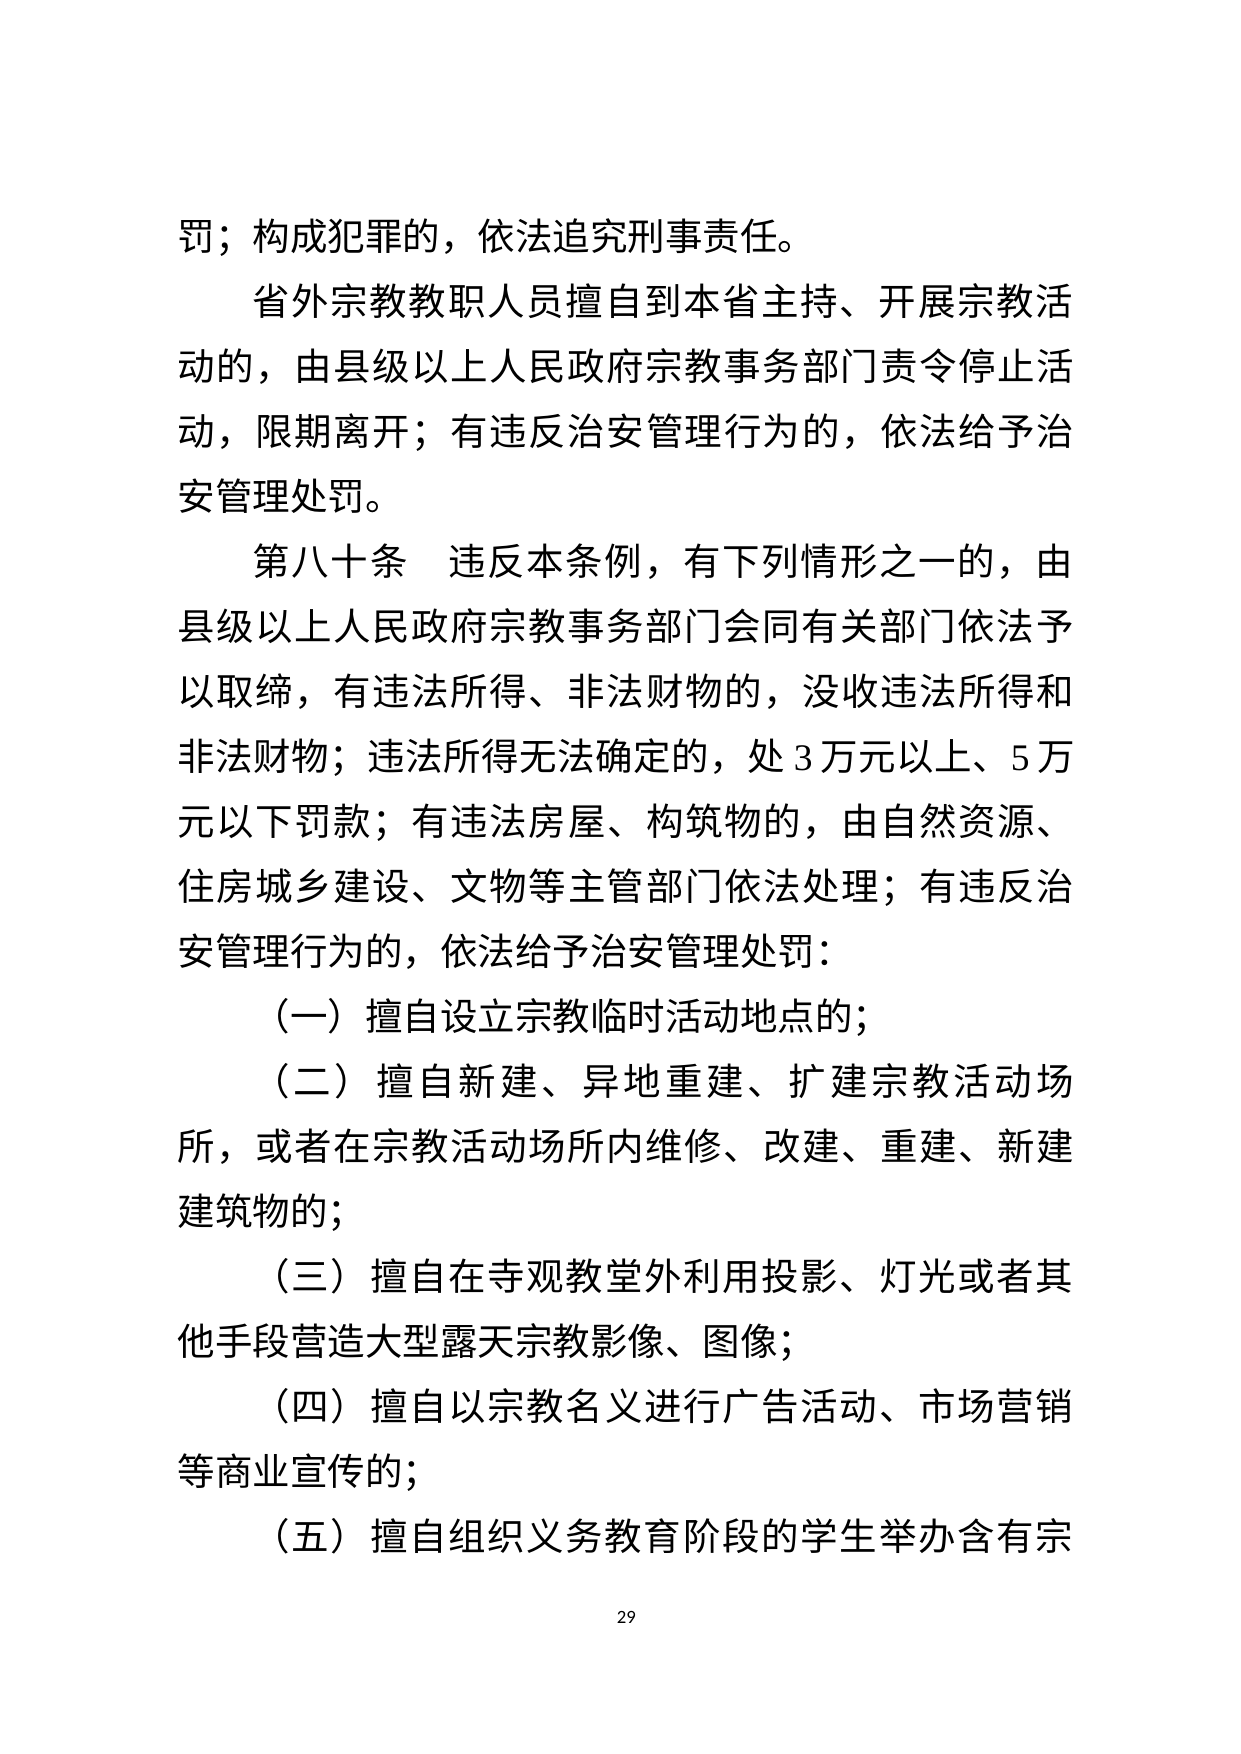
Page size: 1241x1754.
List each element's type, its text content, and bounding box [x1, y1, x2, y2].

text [177, 201, 1075, 266]
text （四）擅自以宗教名义进行广告活动、市场营销等商业宣传的； [177, 1371, 1075, 1501]
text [177, 1501, 1075, 1566]
text 第八十条 违反本条例，有下列情形之一的，由县级以上人民政府宗教事务部门会同有关部门依法予以取缔，有违法所得、非法财物的，没收违法所得和非法财物；违法所得无法确定的，处3万元以上、5万元以下罚款；有违法房屋、构筑物的，由自然资源、住房城乡建设、文物等主管部门依法处理；有违反治安管理行为的，依法给予治安管理处罚： [177, 526, 1075, 981]
text （三）擅自在寺观教堂外利用投影、灯光或者其他手段营造大型露天宗教影像、图像； [177, 1241, 1075, 1371]
text （一）擅自设立宗教临时活动地点的； [177, 981, 1075, 1046]
text 省外宗教教职人员擅自到本省主持、开展宗教活动的，由县级以上人民政府宗教事务部门责令停止活动，限期离开；有违反治安管理行为的，依法给予治安管理处罚。 [177, 266, 1075, 526]
text （二）擅自新建、异地重建、扩建宗教活动场所，或者在宗教活动场所内维修、改建、重建、新建建筑物的； [177, 1046, 1075, 1241]
